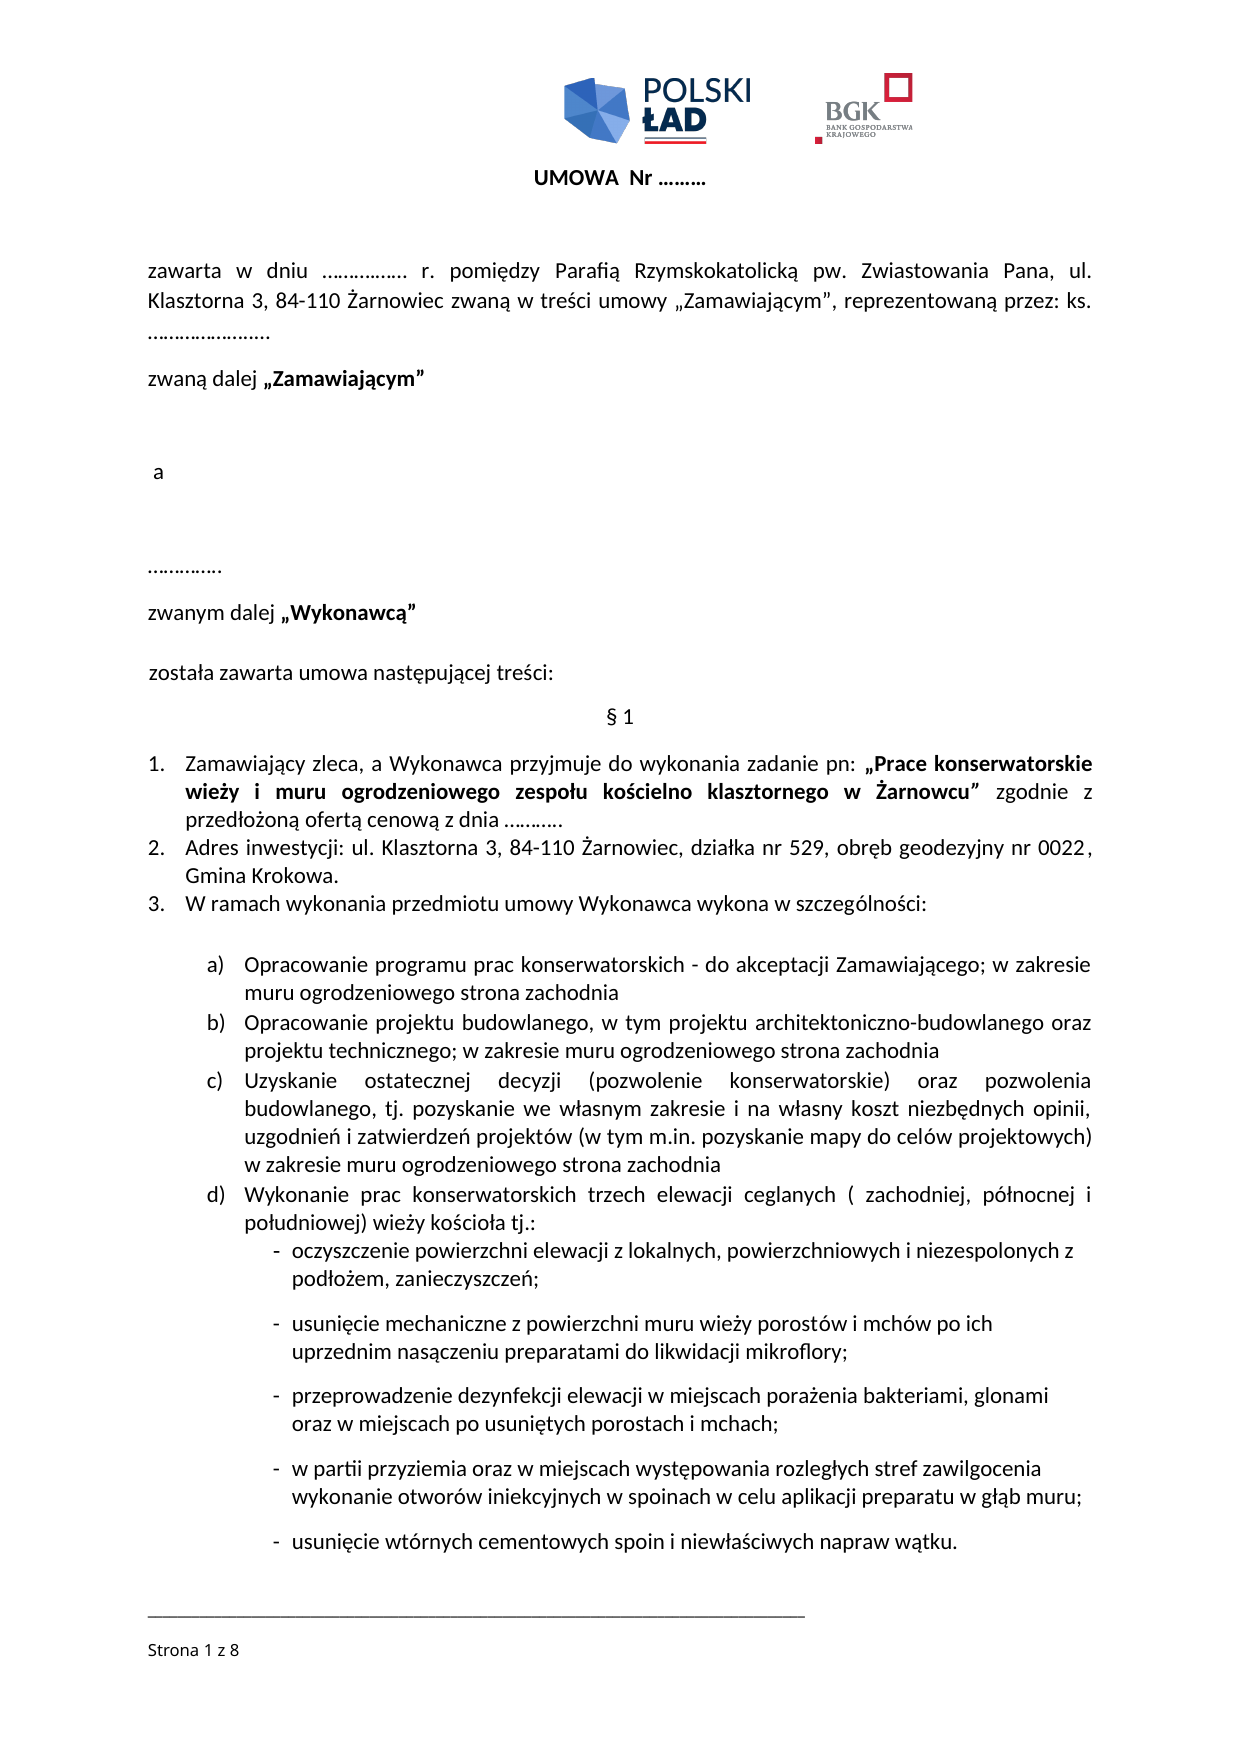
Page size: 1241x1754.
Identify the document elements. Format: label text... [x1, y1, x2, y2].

text zwaną dalej „Zamawiającym” [148, 364, 1093, 392]
list Zamawiający zleca, a Wykonawca przyjmuje do wykonania zadanie pn: „Prace konserwatorskie wieży i muru ogrodzeniowego zespołu kościelno klasztornego w Żarnowcu” zgodnie z przedłożoną ofertą cenową z dnia ……….. [148, 749, 1093, 833]
text ………….. [148, 551, 1093, 579]
list oczyszczenie powierzchni elewacji z lokalnych, powierzchniowych i niezespolonych z podłożem, zanieczyszczeń; [273, 1236, 1093, 1292]
text § 1 [148, 702, 1092, 731]
list przeprowadzenie dezynfekcji elewacji w miejscach porażenia bakteriami, glonami oraz w miejscach po usuniętych porostach i mchach; [273, 1382, 1093, 1438]
list usunięcie wtórnych cementowych spoin i niewłaściwych napraw wątku. [273, 1527, 1093, 1555]
list Opracowanie projektu budowlanego, w tym projektu architektoniczno-budowlanego oraz projektu technicznego; w zakresie muru ogrodzeniowego strona zachodnia [207, 1008, 1093, 1064]
list usunięcie mechaniczne z powierzchni muru wieży porostów i mchów po ich uprzednim nasączeniu preparatami do likwidacji mikroflory; [273, 1309, 1093, 1365]
text zawarta w dniu ……….…… r. pomiędzy Parafią Rzymskokatolicką pw. Zwiastowania Pana, ul. Klasztorna 3, 84-110 Żarnowiec zwaną w treści umowy „Zamawiającym”, reprezentowaną przez: ks. ………………..… [148, 256, 1093, 345]
picture [815, 73, 913, 144]
text została zawarta umowa następującej treści: [149, 657, 1093, 686]
list w partii przyziemia oraz w miejscach występowania rozległych stref zawilgocenia wykonanie otworów iniekcyjnych w spoinach w celu aplikacji preparatu w głąb muru; [273, 1454, 1093, 1510]
list Uzyskanie ostatecznej decyzji (pozwolenie konserwatorskie) oraz pozwolenia budowlanego, tj. pozyskanie we własnym zakresie i na własny koszt niezbędnych opinii, uzgodnień i zatwierdzeń projektów (w tym m.in. pozyskanie mapy do celów projektowych) w zakresie muru ogrodzeniowego strona zachodnia [207, 1066, 1093, 1178]
list Wykonanie prac konserwatorskich trzech elewacji ceglanych ( zachodniej, północnej i południowej) wieży kościoła tj.: [207, 1180, 1093, 1236]
title UMOWA Nr ……… [148, 163, 1093, 191]
text a [148, 457, 1093, 486]
text zwanym dalej „Wykonawcą” [148, 598, 1093, 626]
picture [564, 78, 750, 144]
list Adres inwestycji: ul. Klasztorna 3, 84-110 Żarnowiec, działka nr 529, obręb geodezyjny nr 0022, Gmina Krokowa. [148, 833, 1093, 889]
list W ramach wykonania przedmiotu umowy Wykonawca wykona w szczególności: [148, 889, 1093, 917]
list Opracowanie programu prac konserwatorskich - do akceptacji Zamawiającego; w zakresie muru ogrodzeniowego strona zachodnia [207, 950, 1093, 1006]
